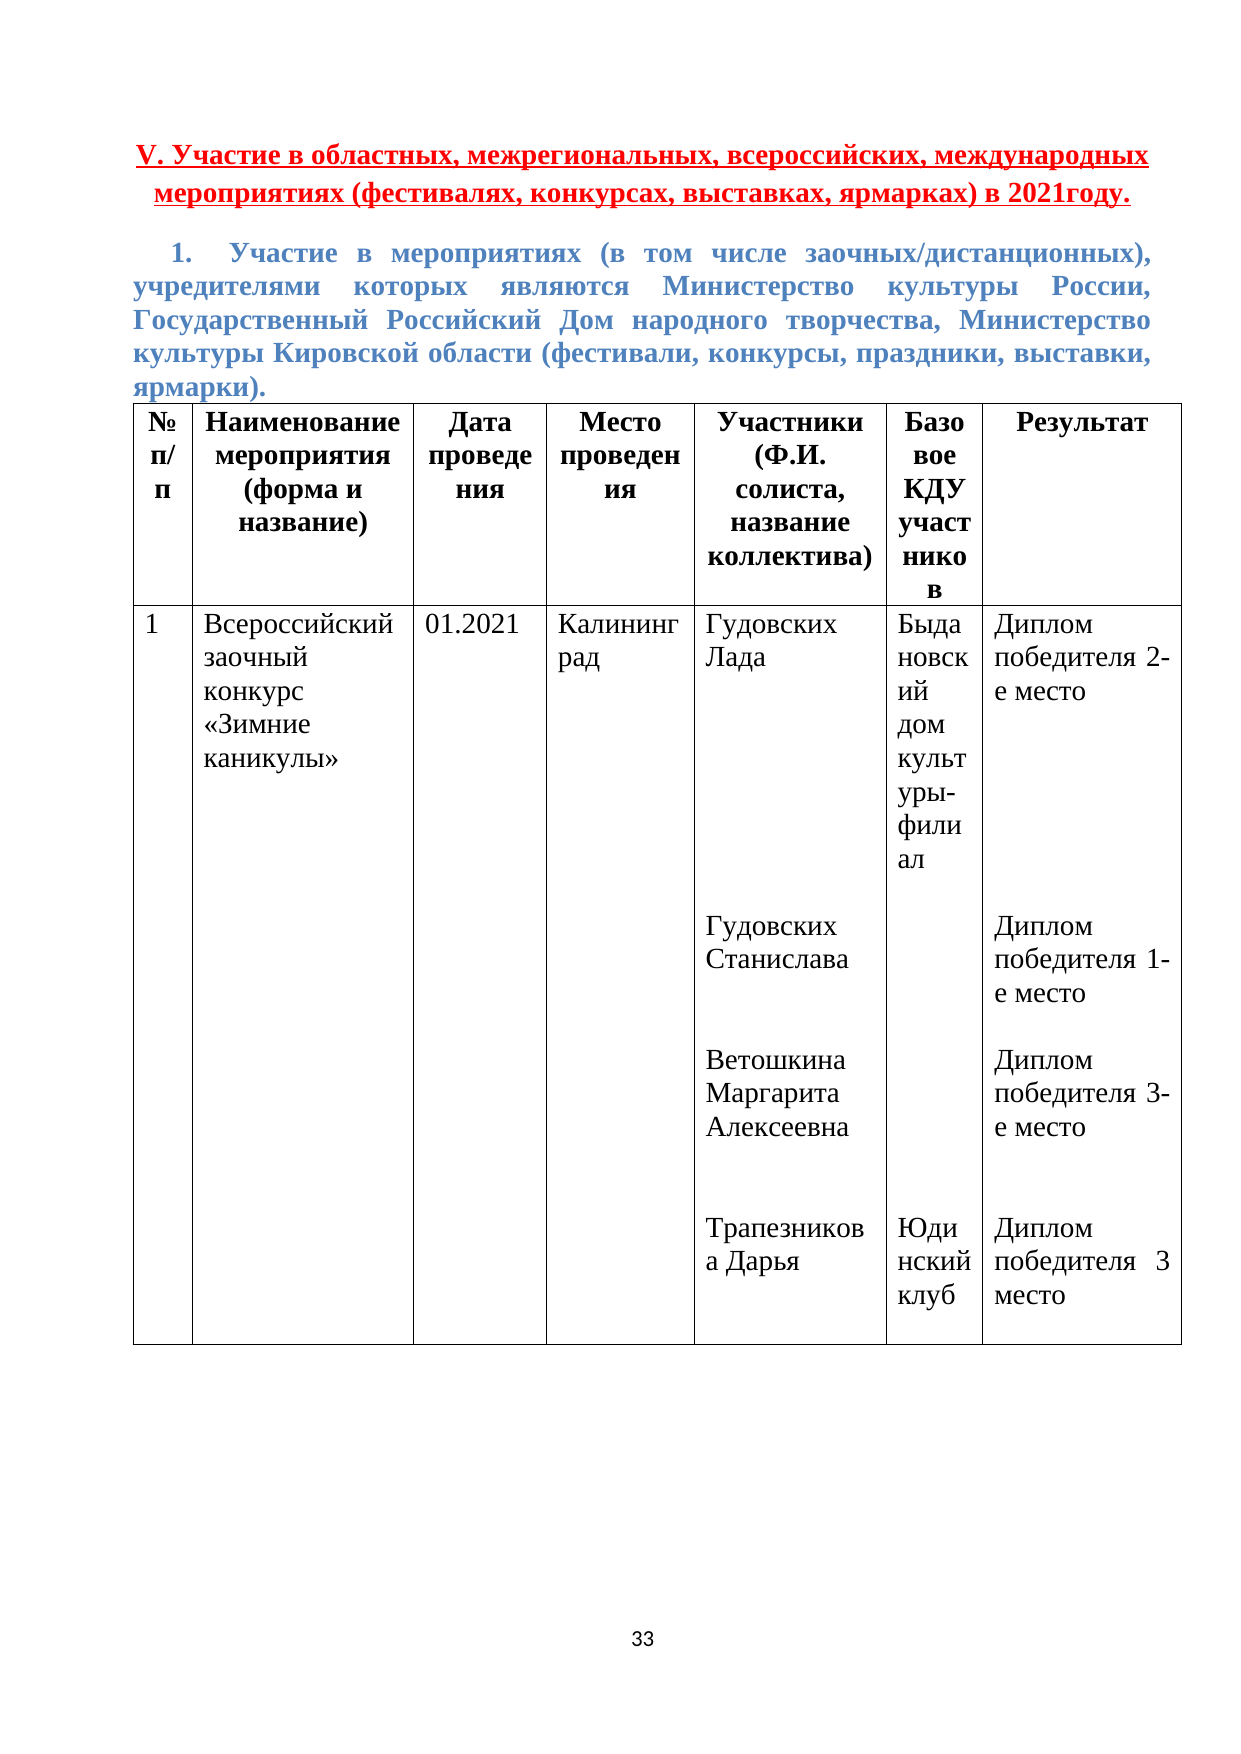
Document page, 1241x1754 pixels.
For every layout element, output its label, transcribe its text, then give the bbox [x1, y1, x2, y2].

table_cell 01.2021 [414, 606, 546, 1344]
list Участие в мероприятиях (в том числе заочных/дистанционных), учредителями которых являются Министерство культуры России, Государственный Российский Дом народного творчества, Министерство культуры Кировской области (фестивали, конкурсы, праздники, выставки, ярмарки). [133, 235, 1152, 403]
table_cell Калининград [547, 606, 694, 1344]
table_cell Диплом победителя 2-е место Диплом победителя 1-е место Диплом победителя 3-е место Диплом победителя 3 место [983, 606, 1181, 1344]
table_header № п/п [134, 404, 192, 605]
table_header Наименование мероприятия (форма и название) [193, 404, 413, 605]
table_header Дата проведения [414, 404, 546, 605]
text V. Участие в областных, межрегиональных, всероссийских, международных мероприятиях (фестивалях, конкурсах, выставках, ярмарках) в 2021году. [133, 137, 1152, 209]
table_header Базовое КДУ участников [887, 404, 982, 605]
table_cell 1 [134, 606, 192, 1344]
table_header Участники (Ф.И. солиста, название коллектива) [695, 404, 886, 605]
table_header Место проведения [547, 404, 694, 605]
table_cell Гудовских Лада Гудовских Станислава Ветошкина Маргарита Алексеевна Трапезникова Дарья [695, 606, 886, 1344]
table_cell Всероссийский заочный конкурс «Зимние каникулы» [193, 606, 413, 1344]
table_cell Быдановский дом культуры-филиал Юдинский клуб [887, 606, 982, 1344]
table_header Результат [983, 404, 1181, 605]
